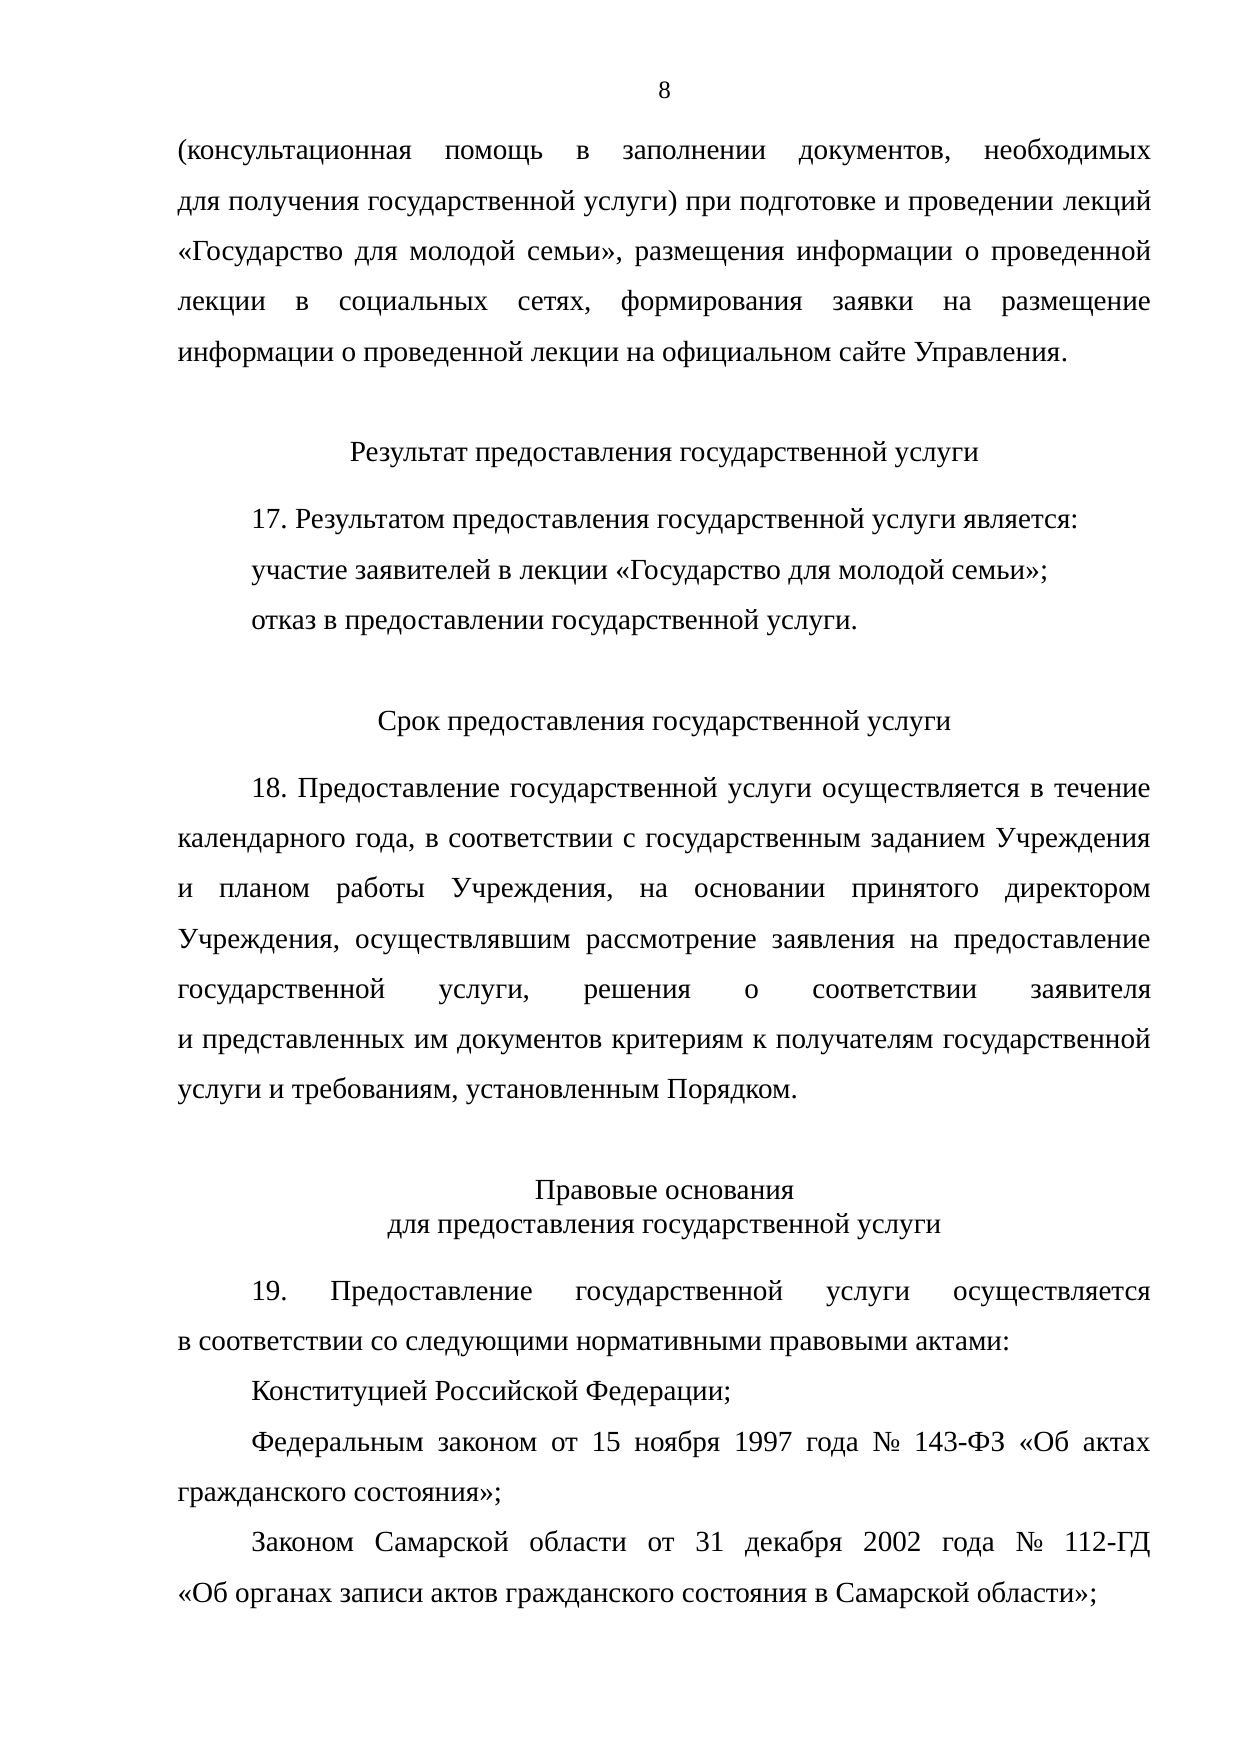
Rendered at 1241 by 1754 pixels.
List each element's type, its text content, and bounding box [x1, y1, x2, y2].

text Законом Самарской области от 31 декабря 2002 года № 112-ГД «Об органах записи актов гражданского состояния в Самарской области»; [177, 1524, 1152, 1608]
text Срок предоставления государственной услуги [177, 703, 1152, 736]
text 17. Результатом предоставления государственной услуги является: [177, 501, 1152, 535]
text отказ в предоставлении государственной услуги. [177, 602, 1152, 636]
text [177, 132, 1152, 367]
text участие заявителей в лекции «Государство для молодой семьи»; [177, 552, 1152, 585]
text Результат предоставления государственной услуги [177, 434, 1152, 468]
text 19. Предоставление государственной услуги осуществляется в соответствии со следующими нормативными правовыми актами: [177, 1273, 1152, 1357]
text 18. Предоставление государственной услуги осуществляется в течение календарного года, в соответствии с государственным заданием Учреждения и планом работы Учреждения, на основании принятого директором Учреждения, осуществлявшим рассмотрение заявления на предоставление государственной услуги, решения о соответствии заявителя и представленных им документов критериям к получателям государственной услуги и требованиям, установленным Порядком. [177, 770, 1152, 1105]
text Конституцией Российской Федерации; [177, 1373, 1152, 1407]
text Федеральным законом от 15 ноября 1997 года № 143-ФЗ «Об актах гражданского состояния»; [177, 1424, 1152, 1508]
text Правовые основания [177, 1172, 1152, 1206]
text для предоставления государственной услуги [177, 1206, 1152, 1239]
